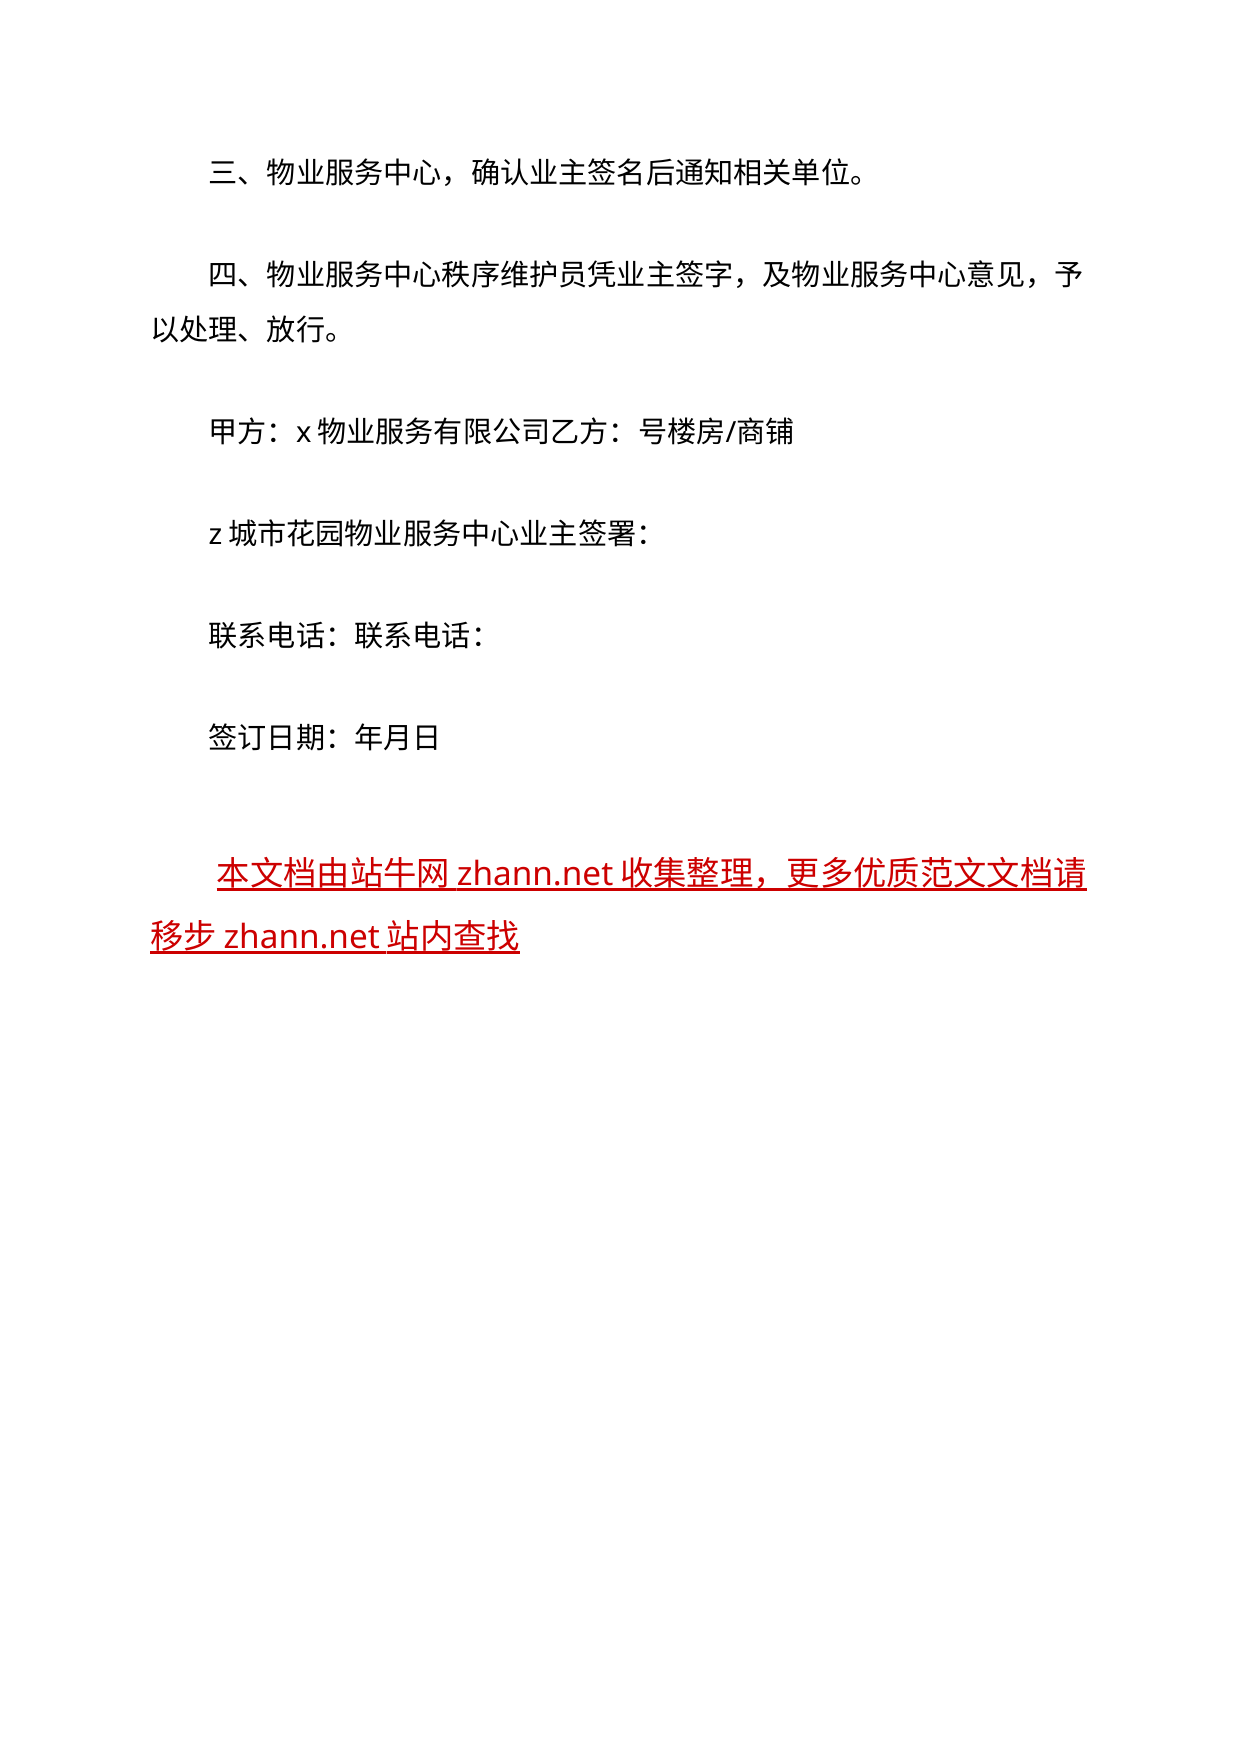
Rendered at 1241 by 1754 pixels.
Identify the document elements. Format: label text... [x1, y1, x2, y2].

text 甲方：x物业服务有限公司乙方：号楼房/商铺 [150, 408, 1090, 451]
text 四、物业服务中心秩序维护员凭业主签字，及物业服务中心意见，予以处理、放行。 [150, 252, 1090, 349]
text 三、物业服务中心，确认业主签名后通知相关单位。 [150, 150, 1090, 192]
text 本文档由站牛网zhann.net收集整理，更多优质范文文档请移步zhann.net站内查找 [150, 847, 1090, 958]
text 联系电话：联系电话： [150, 612, 1090, 655]
text 签订日期：年月日 [150, 714, 1090, 756]
text z城市花园物业服务中心业主签署： [150, 510, 1090, 553]
